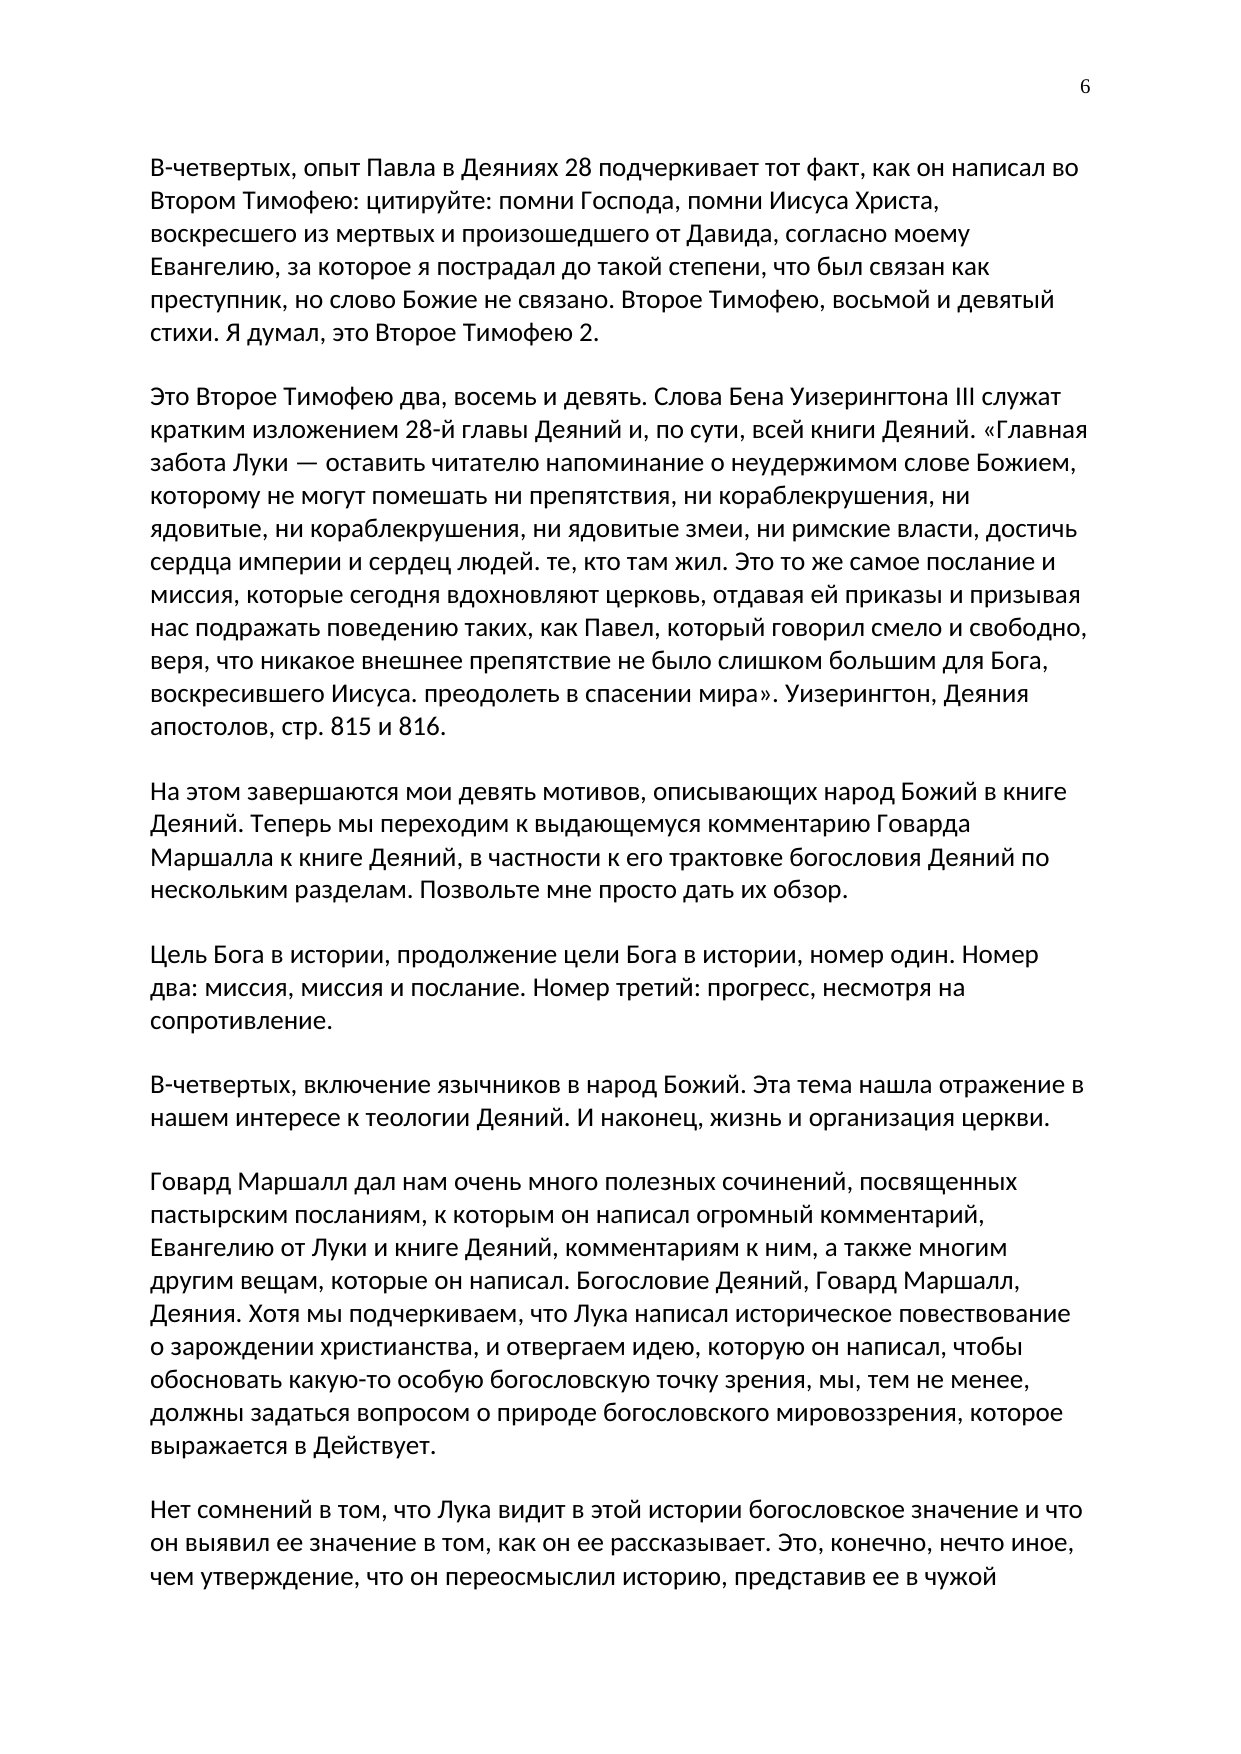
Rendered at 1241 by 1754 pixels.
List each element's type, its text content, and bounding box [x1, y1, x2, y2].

text В-четвертых, опыт Павла в Деяниях 28 подчеркивает тот факт, как он написал во Втором Тимофею: цитируйте: помни Господа, помни Иисуса Христа, воскресшего из мертвых и произошедшего от Давида, согласно моему Евангелию, за которое я пострадал до такой степени, что был связан как преступник, но слово Божие не связано. Второе Тимофею, восьмой и девятый стихи. Я думал, это Второе Тимофею 2. [150, 150, 1090, 348]
text Это Второе Тимофею два, восемь и девять. Слова Бена Уизерингтона III служат кратким изложением 28-й главы Деяний и, по сути, всей книги Деяний. «Главная забота Луки — оставить читателю напоминание о неудержимом слове Божием, которому не могут помешать ни препятствия, ни кораблекрушения, ни ядовитые, ни кораблекрушения, ни ядовитые змеи, ни римские власти, достичь сердца империи и сердец людей. те, кто там жил. Это то же самое послание и миссия, которые сегодня вдохновляют церковь, отдавая ей приказы и призывая нас подражать поведению таких, как Павел, который говорил смело и свободно, веря, что никакое внешнее препятствие не было слишком большим для Бога, воскресившего Иисуса. преодолеть в спасении мира». Уизерингтон, Деяния апостолов, стр. 815 и 816. [150, 379, 1090, 742]
text Цель Бога в истории, продолжение цели Бога в истории, номер один. Номер два: миссия, миссия и послание. Номер третий: прогресс, несмотря на сопротивление. [150, 937, 1090, 1036]
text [150, 1493, 1090, 1592]
text Говард Маршалл дал нам очень много полезных сочинений, посвященных пастырским посланиям, к которым он написал огромный комментарий, Евангелию от Луки и книге Деяний, комментариям к ним, а также многим другим вещам, которые он написал. Богословие Деяний, Говард Маршалл, Деяния. Хотя мы подчеркиваем, что Лука написал историческое повествование о зарождении христианства, и отвергаем идею, которую он написал, чтобы обосновать какую-то особую богословскую точку зрения, мы, тем не менее, должны задаться вопросом о природе богословского мировоззрения, которое выражается в Действует. [150, 1164, 1090, 1461]
text На этом завершаются мои девять мотивов, описывающих народ Божий в книге Деяний. Теперь мы переходим к выдающемуся комментарию Говарда Маршалла к книге Деяний, в частности к его трактовке богословия Деяний по нескольким разделам. Позвольте мне просто дать их обзор. [150, 774, 1090, 906]
text В-четвертых, включение язычников в народ Божий. Эта тема нашла отражение в нашем интересе к теологии Деяний. И наконец, жизнь и организация церкви. [150, 1067, 1090, 1133]
